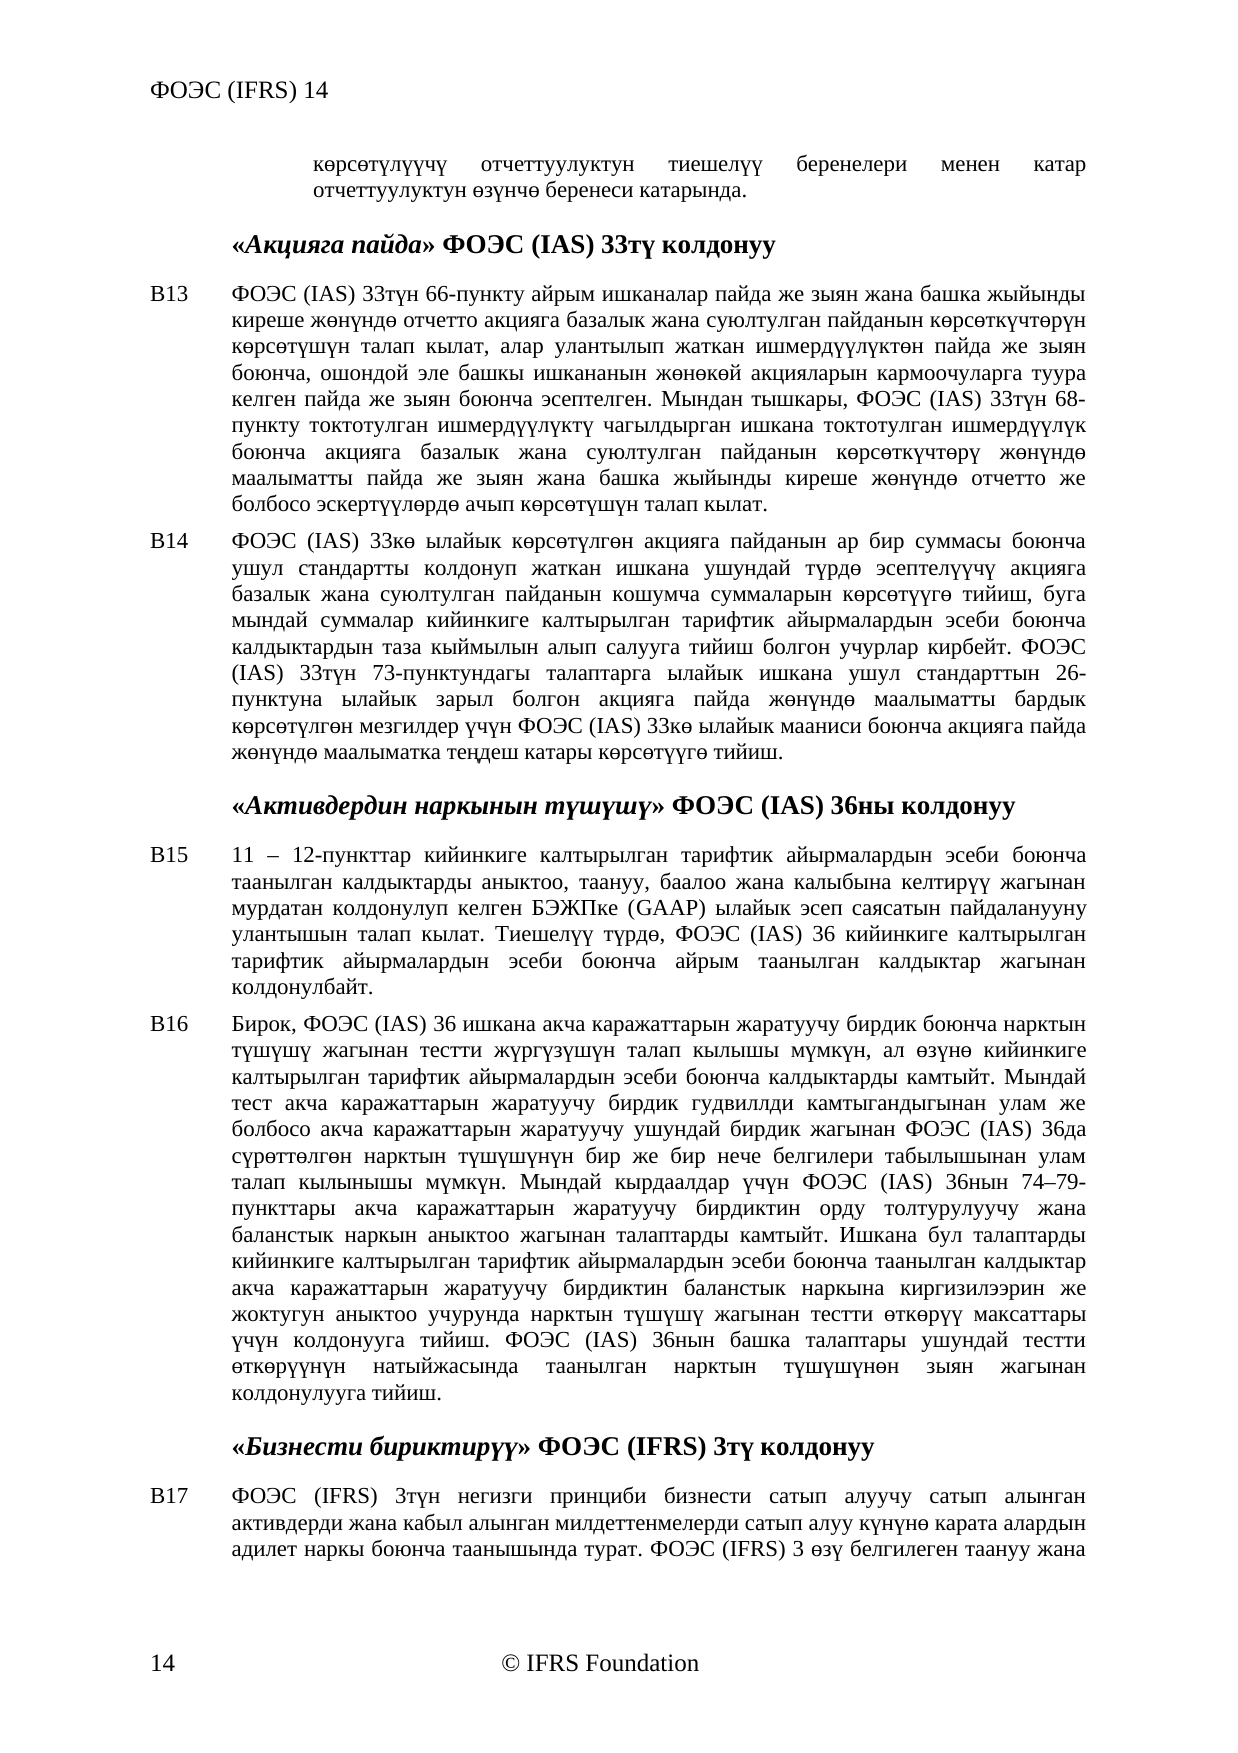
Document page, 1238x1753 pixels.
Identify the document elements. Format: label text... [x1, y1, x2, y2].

text B15 11 – 12-пункттар кийинкиге калтырылган тарифтик айырмалардын эсеби боюнча таанылган калдыктарды аныктоо, таануу, баалоо жана калыбына келтирүү жагынан мурдатан колдонулуп келген БЭЖПке (GAAP) ылайык эсеп саясатын пайдаланууну улантышын талап кылат. Тиешелүү түрдө, ФОЭС (IAS) 36 кийинкиге калтырылган тарифтик айырмалардын эсеби боюнча айрым таанылган калдыктар жагынан колдонулбайт. [150, 841, 1087, 999]
title «Активдердин наркынын түшүшү» ФОЭС (IAS) 36ны колдонуу [231, 789, 1087, 821]
text B16 Бирок, ФОЭС (IAS) 36 ишкана акча каражаттарын жаратуучу бирдик боюнча нарктын түшүшү жагынан тестти жүргүзүшүн талап кылышы мүмкүн, ал өзүнө кийинкиге калтырылган тарифтик айырмалардын эсеби боюнча калдыктарды камтыйт. Мындай тест акча каражаттарын жаратуучу бирдик гудвиллди камтыгандыгынан улам же болбосо акча каражаттарын жаратуучу ушундай бирдик жагынан ФОЭС (IAS) 36да сүрөттөлгөн нарктын түшүшүнүн бир же бир нече белгилери табылышынан улам талап кылынышы мүмкүн. Мындай кырдаалдар үчүн ФОЭС (IAS) 36нын 74–79-пункттары акча каражаттарын жаратуучу бирдиктин орду толтурулуучу жана баланстык наркын аныктоо жагынан талаптарды камтыйт. Ишкана бул талаптарды кийинкиге калтырылган тарифтик айырмалардын эсеби боюнча таанылган калдыктар акча каражаттарын жаратуучу бирдиктин баланстык наркына киргизилээрин же жоктугун аныктоо учурунда нарктын түшүшү жагынан тестти өткөрүү максаттары үчүн колдонууга тийиш. ФОЭС (IAS) 36нын башка талаптары ушундай тестти өткөрүүнүн натыйжасында таанылган нарктын түшүшүнөн зыян жагынан колдонулууга тийиш. [150, 1010, 1087, 1405]
title «Бизнести бириктирүү» ФОЭС (IFRS) 3тү колдонуу [231, 1430, 1087, 1461]
text B14 ФОЭС (IAS) 33кө ылайык көрсөтүлгөн акцияга пайданын ар бир суммасы боюнча ушул стандартты колдонуп жаткан ишкана ушундай түрдө эсептелүүчү акцияга базалык жана суюлтулган пайданын кошумча суммаларын көрсөтүүгө тийиш, буга мындай суммалар кийинкиге калтырылган тарифтик айырмалардын эсеби боюнча калдыктардын таза кыймылын алып салууга тийиш болгон учурлар кирбейт. ФОЭС (IAS) 33түн 73-пунктундагы талаптарга ылайык ишкана ушул стандарттын 26-пунктуна ылайык зарыл болгон акцияга пайда жөнүндө маалыматты бардык көрсөтүлгөн мезгилдер үчүн ФОЭС (IAS) 33кө ылайык мааниси боюнча акцияга пайда жөнүндө маалыматка теңдеш катары көрсөтүүгө тийиш. [150, 527, 1087, 764]
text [231, 150, 1087, 203]
text B13 ФОЭС (IAS) 33түн 66-пункту айрым ишканалар пайда же зыян жана башка жыйынды киреше жөнүндө отчетто акцияга базалык жана суюлтулган пайданын көрсөткүчтөрүн көрсөтүшүн талап кылат, алар улантылып жаткан ишмердүүлүктөн пайда же зыян боюнча, ошондой эле башкы ишкананын жөнөкөй акцияларын кармоочуларга туура келген пайда же зыян боюнча эсептелген. Мындан тышкары, ФОЭС (IAS) 33түн 68-пункту токтотулган ишмердүүлүктү чагылдырган ишкана токтотулган ишмердүүлүк боюнча акцияга базалык жана суюлтулган пайданын көрсөткүчтөрү жөнүндө маалыматты пайда же зыян жана башка жыйынды киреше жөнүндө отчетто же болбосо эскертүүлөрдө ачып көрсөтүшүн талап кылат. [150, 280, 1087, 517]
title «Акцияга пайда» ФОЭС (IAS) 33тү колдонуу [231, 228, 1087, 259]
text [150, 1482, 1087, 1561]
